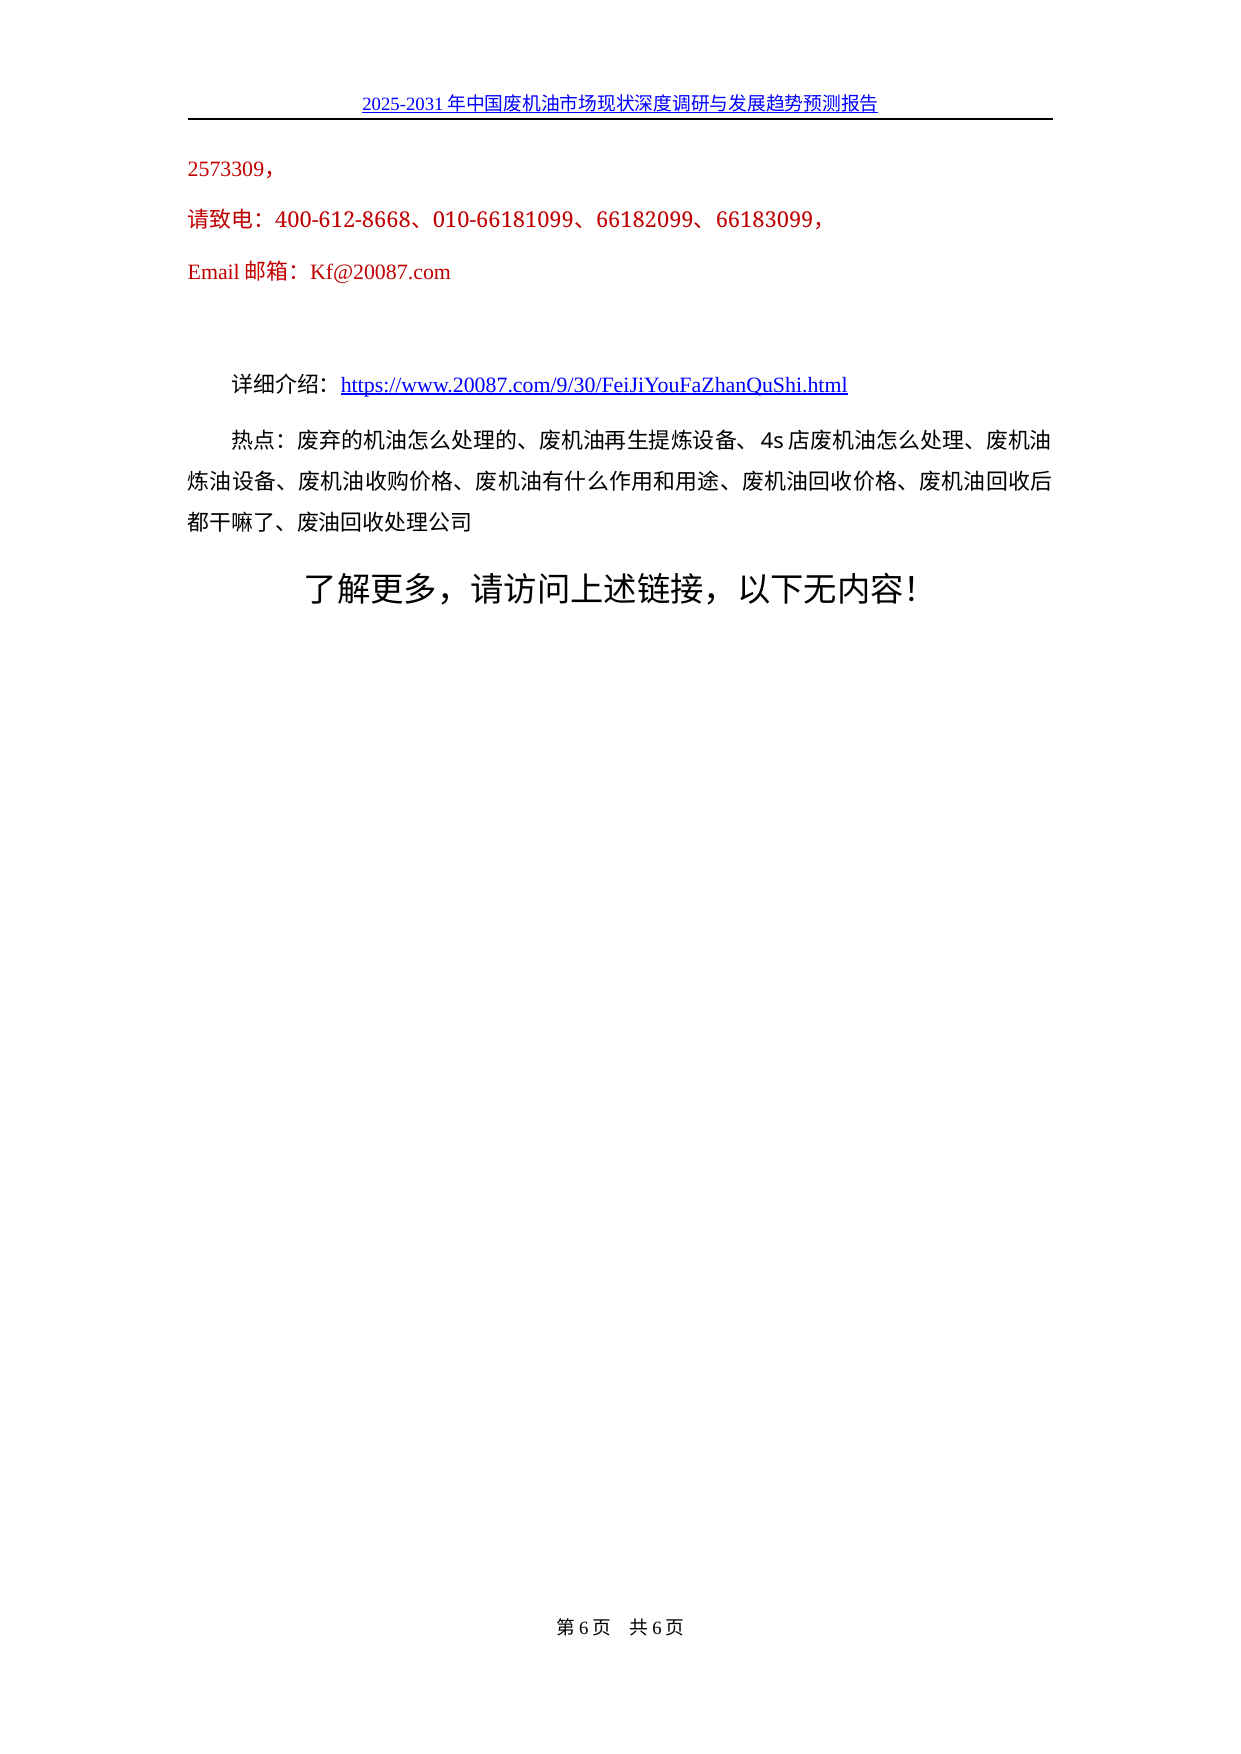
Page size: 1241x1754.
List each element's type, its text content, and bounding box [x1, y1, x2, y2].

text 详细介绍：https://www.20087.com/9/30/FeiJiYouFaZhanQuShi.html [187, 366, 1053, 399]
text 热点：废弃的机油怎么处理的、废机油再生提炼设备、4s店废机油怎么处理、废机油炼油设备、废机油收购价格、废机油有什么作用和用途、废机油回收价格、废机油回收后都干嘛了、废油回收处理公司 [187, 423, 1053, 537]
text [187, 150, 1053, 183]
title 了解更多，请访问上述链接，以下无内容！ [187, 554, 1053, 619]
text Email邮箱：Kf@20087.com [187, 253, 1053, 286]
text 请致电：400-612-8668、010-66181099、66182099、66183099， [187, 202, 1053, 234]
